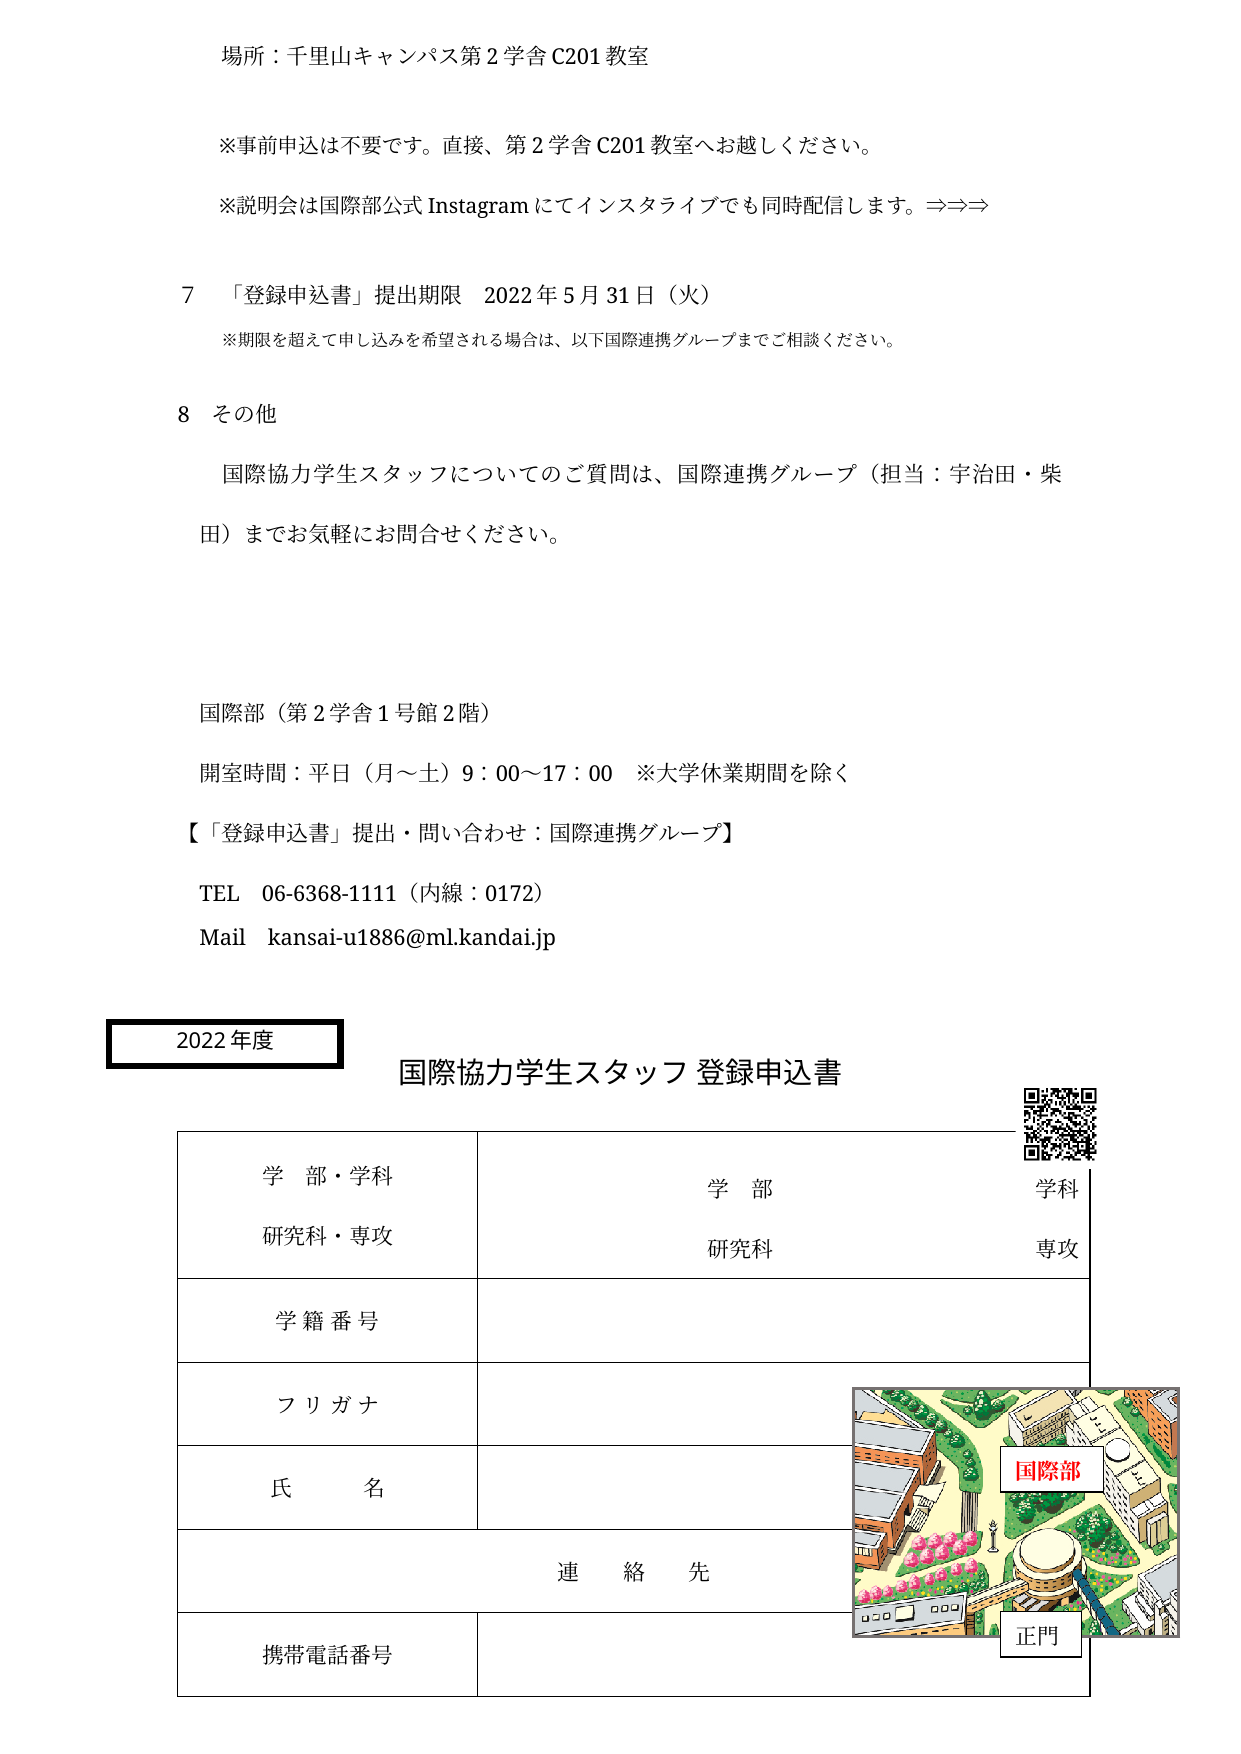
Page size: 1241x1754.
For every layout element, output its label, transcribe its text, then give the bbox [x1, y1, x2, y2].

table_cell 連 絡 先 [178, 1530, 852, 1612]
text 【「登録申込書」提出・問い合わせ：国際連携グループ】 [177, 802, 1063, 862]
table_cell [478, 1613, 1089, 1696]
table_cell 携帯電話番号 [178, 1613, 477, 1696]
text TEL 06-6368-1111（内線：0172） [177, 862, 1063, 922]
table_cell [478, 1363, 1089, 1445]
table_cell 学 籍 番 号 [178, 1279, 477, 1362]
text Mail kansai-u1886@ml.kandai.jp [177, 922, 1063, 952]
text 場所：千里山キャンパス第2学舎C201教室 [177, 25, 1063, 85]
table_cell 氏 名 [178, 1446, 477, 1528]
text 国際協力学生スタッフについてのご質問は、国際連携グループ（担当：宇治田・柴田）までお気軽にお問合せください。 [199, 443, 1063, 563]
text 開室時間：平日（月～土）9：00～17：00 ※大学休業期間を除く [177, 742, 1063, 802]
picture [855, 1390, 1177, 1635]
text ※説明会は国際部公式Instagramにてインスタライブでも同時配信します。⇒⇒⇒ [177, 174, 1063, 234]
text ※事前申込は不要です。直接、第2学舎C201教室へお越しください。 [177, 114, 1063, 174]
table_cell [478, 1279, 1089, 1362]
table_cell フ リ ガ ナ [178, 1363, 477, 1445]
text 国際協力学生スタッフ 登録申込書 [177, 1041, 1063, 1101]
text ７ 「登録申込書」提出期限 2022年5月31日（火） [177, 264, 1063, 324]
table_header 学 部・学科 研究科・専攻 [178, 1132, 477, 1278]
text ※期限を超えて申し込みを希望される場合は、以下国際連携グループまでご相談ください。 [177, 324, 1063, 354]
table_header 学 部 学科研究科 専攻 [478, 1132, 1089, 1278]
text 8 その他 [177, 384, 1063, 443]
table_cell [478, 1446, 852, 1528]
picture [1015, 1079, 1105, 1169]
text 国際部（第2学舎1号館2階） [177, 683, 1063, 742]
